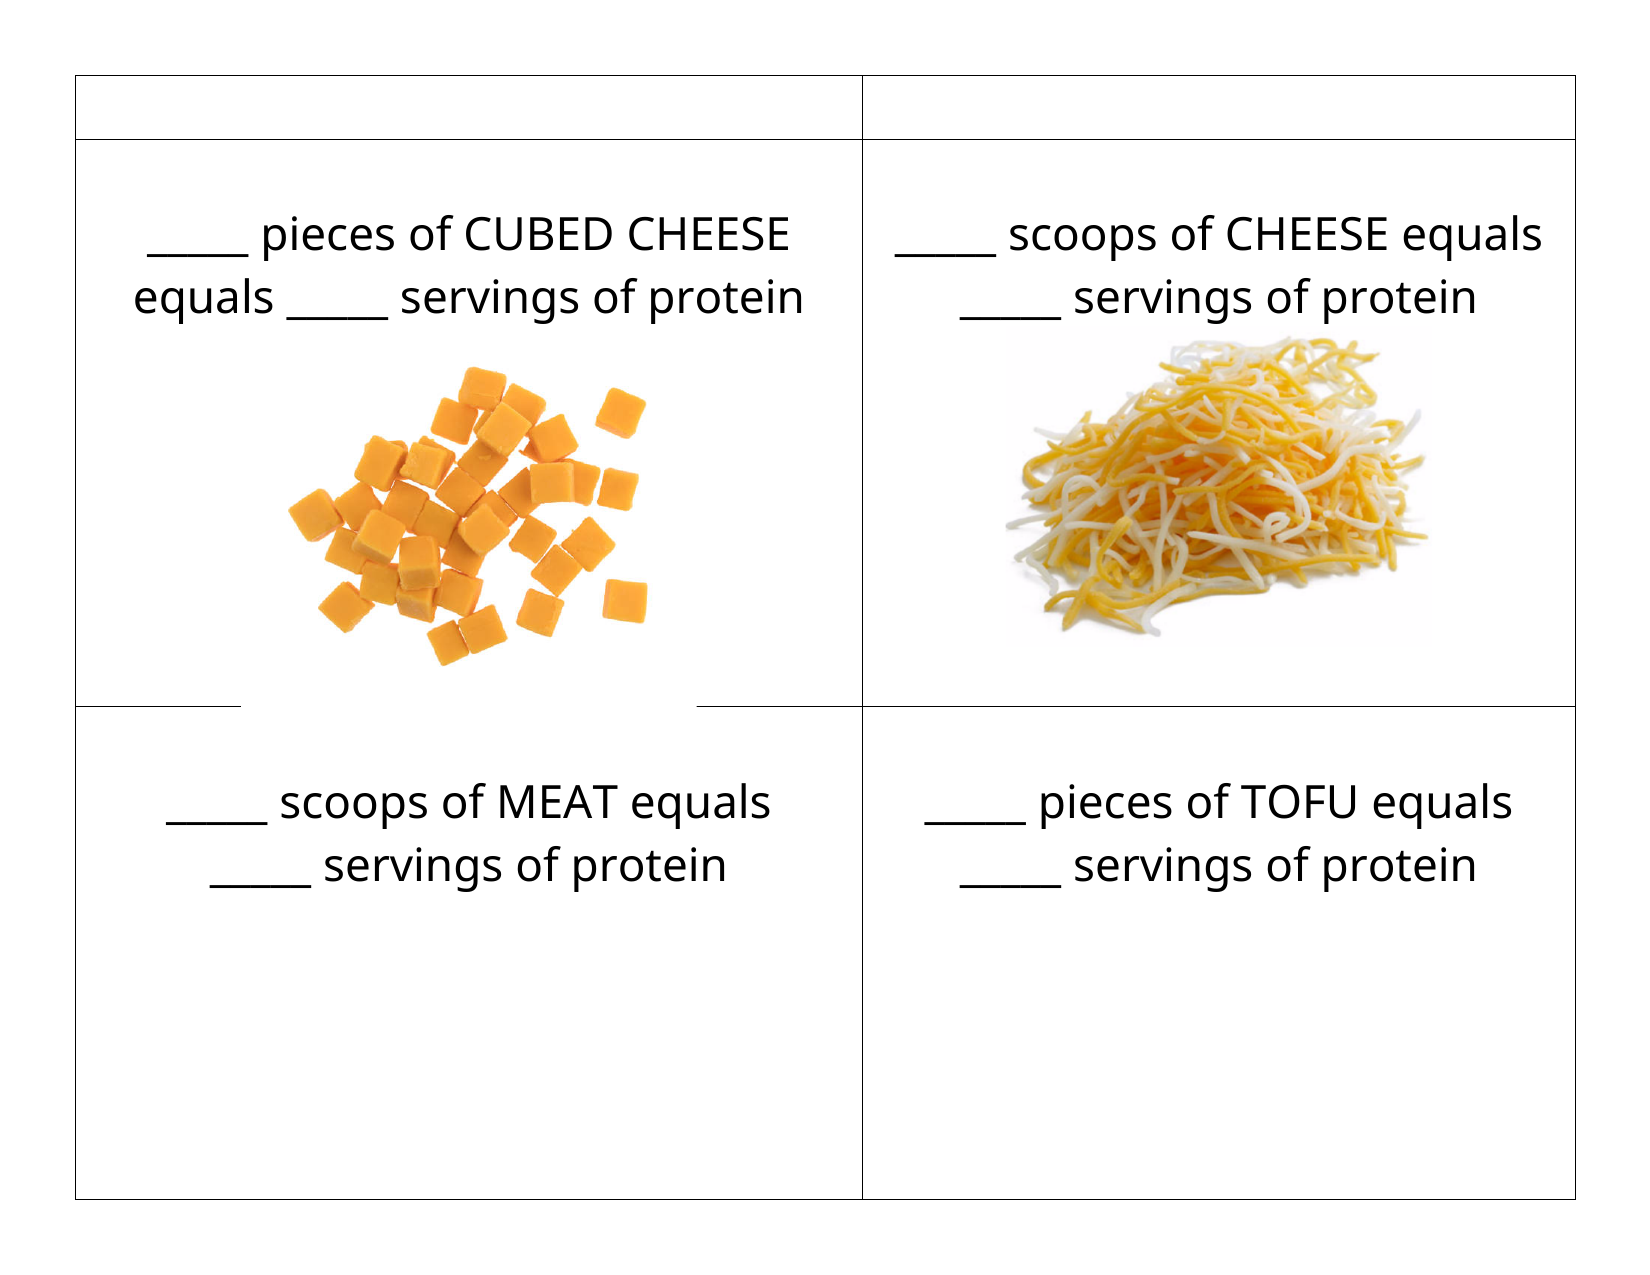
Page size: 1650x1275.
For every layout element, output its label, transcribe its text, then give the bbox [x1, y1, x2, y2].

table_cell _____ pieces of CUBED CHEESE equals _____ servings of protein [76, 140, 862, 706]
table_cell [863, 707, 1575, 1199]
picture [1005, 326, 1433, 647]
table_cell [863, 76, 1575, 138]
table_cell _____ scoops of CHEESE equals _____ servings of protein [863, 140, 1575, 706]
picture [241, 326, 697, 707]
table_cell _____ scoops of MEAT equals _____ servings of protein [76, 707, 862, 1199]
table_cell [76, 76, 862, 138]
